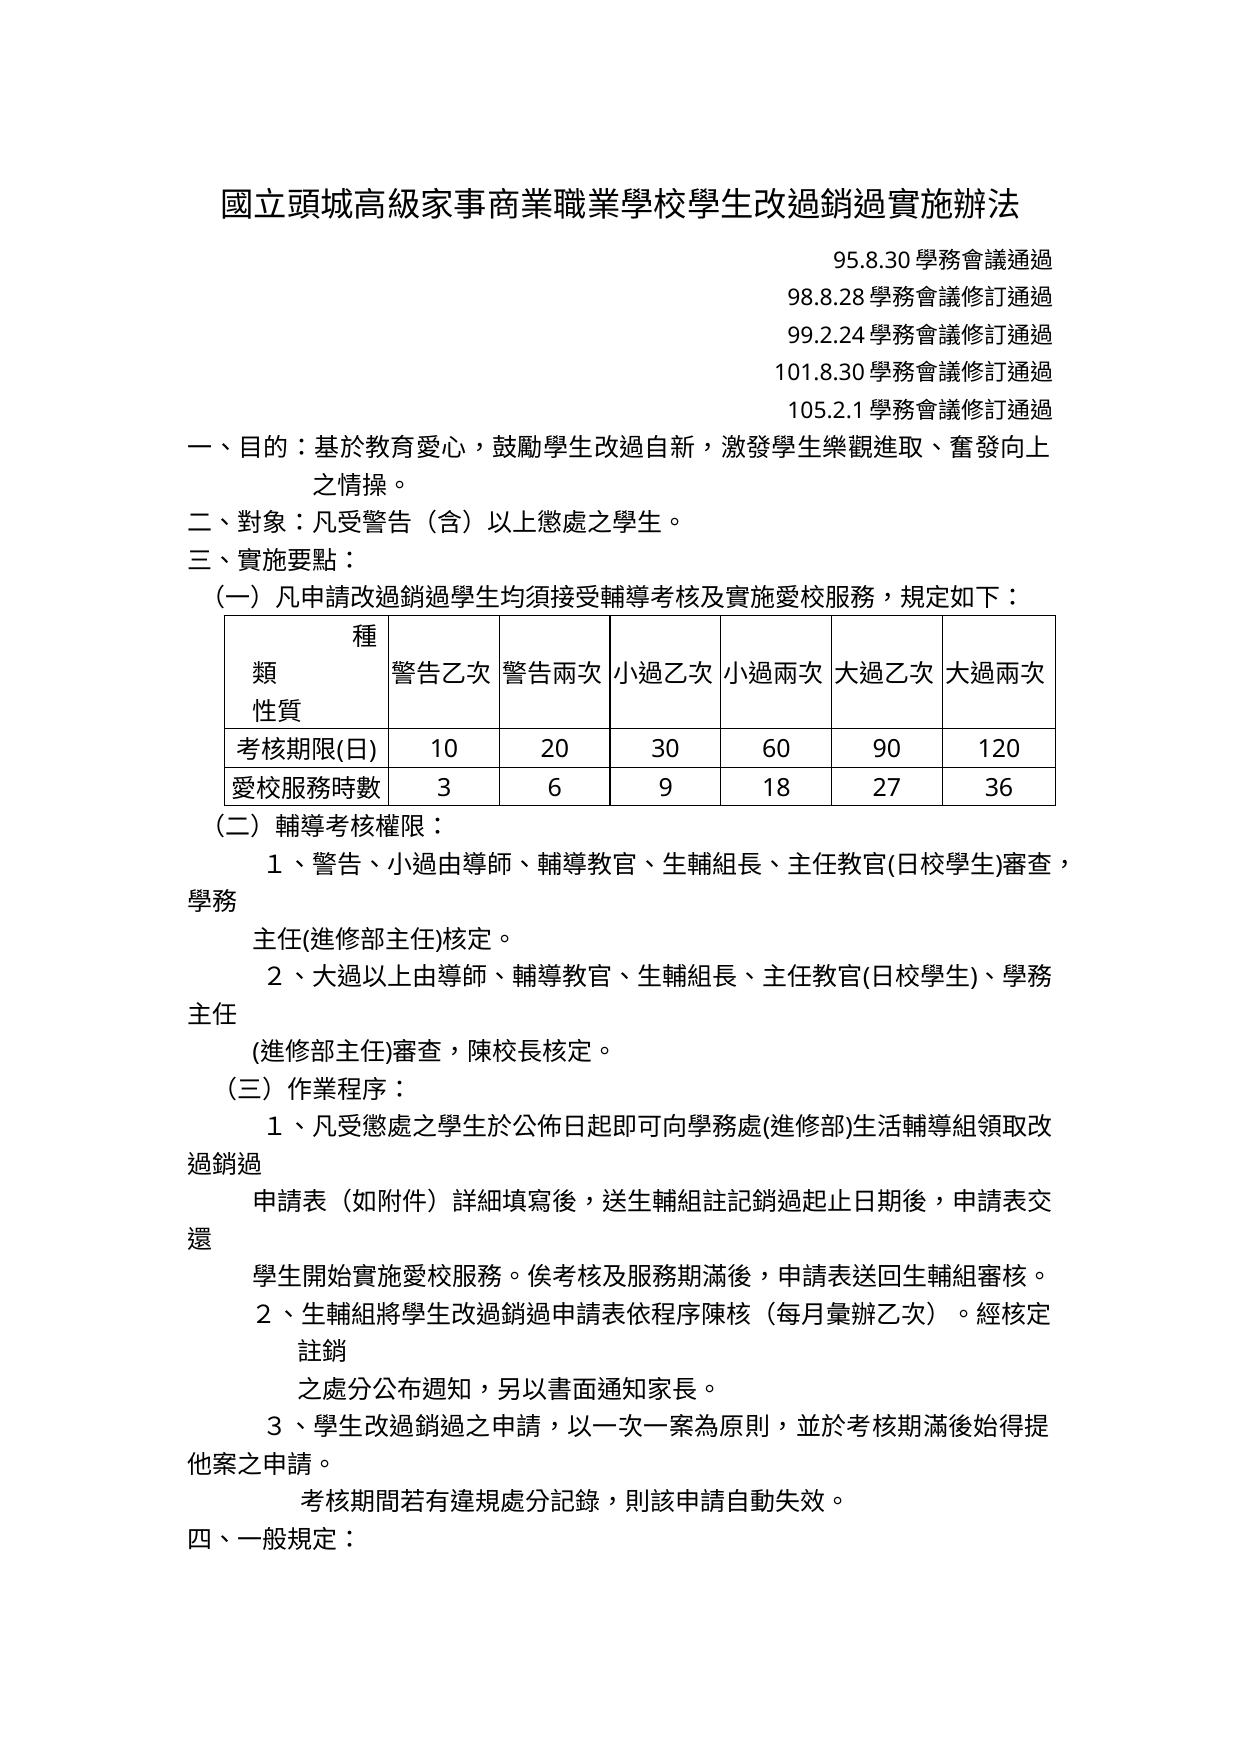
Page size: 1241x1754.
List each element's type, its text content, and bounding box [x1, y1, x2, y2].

table_header 警告乙次 [389, 616, 499, 728]
table_cell 90 [832, 729, 942, 767]
table_cell 120 [943, 729, 1055, 767]
table_cell 20 [500, 729, 609, 767]
table_cell 3 [389, 768, 499, 805]
table_cell 6 [500, 768, 609, 805]
text 98.8.28學務會議修訂通過 [187, 277, 1053, 314]
text 95.8.30學務會議通過 [187, 239, 1053, 277]
table_header 小過乙次 [611, 616, 720, 728]
text 105.2.1學務會議修訂通過 [187, 389, 1053, 427]
table_cell 10 [389, 729, 499, 767]
table_header 警告兩次 [500, 616, 609, 728]
table_cell 9 [611, 768, 720, 805]
table_cell 60 [721, 729, 831, 767]
table_header 種類 性質 [225, 616, 388, 728]
table_cell 36 [943, 768, 1055, 805]
text 99.2.24學務會議修訂通過 [187, 314, 1053, 352]
text 二、對象：凡受警告（含）以上懲處之學生。 三、實施要點： （一）凡申請改過銷過學生均須接受輔導考核及實施愛校服務，規定如下： [187, 502, 1053, 614]
text ２、生輔組將學生改過銷過申請表依程序陳核（每月彙辦乙次）。經核定註銷 之處分公布週知，另以書面通知家長。 [251, 1294, 1053, 1406]
table_header 大過乙次 [832, 616, 942, 728]
text 101.8.30學務會議修訂通過 [187, 352, 1053, 389]
table_cell 考核期限(日) [225, 729, 388, 767]
text （二）輔導考核權限： １、警告、小過由導師、輔導教官、生輔組長、主任教官(日校學生)審查，學務 主任(進修部主任)核定。 ２、大過以上由導師、輔導教官、生輔組長、主任教官(日校學生)、學務主任 (進修部主任)審查，陳校長核定。 （三）作業程序： １、凡受懲處之學生於公佈日起即可向學務處(進修部)生活輔導組領取改過銷過 申請表（如附件）詳細填寫後，送生輔組註記銷過起止日期後，申請表交還 學生開始實施愛校服務。俟考核及服務期滿後，申請表送回生輔組審核。 [187, 806, 1053, 1294]
text 四、一般規定： [187, 1519, 1053, 1556]
text 國立頭城高級家事商業職業學校學生改過銷過實施辦法 [187, 164, 1053, 239]
table_header 大過兩次 [943, 616, 1055, 728]
text 考核期間若有違規處分記錄，則該申請自動失效。 [187, 1481, 1053, 1519]
text ３、學生改過銷過之申請，以一次一案為原則，並於考核期滿後始得提他案之申請。 [187, 1406, 1053, 1481]
table_cell 愛校服務時數 [225, 768, 388, 805]
table_cell 18 [721, 768, 831, 805]
table_header 小過兩次 [721, 616, 831, 728]
table_cell 30 [611, 729, 720, 767]
text 一、目的：基於教育愛心，鼓勵學生改過自新，激發學生樂觀進取、奮發向上之情操。 [187, 427, 1053, 502]
table_cell 27 [832, 768, 942, 805]
